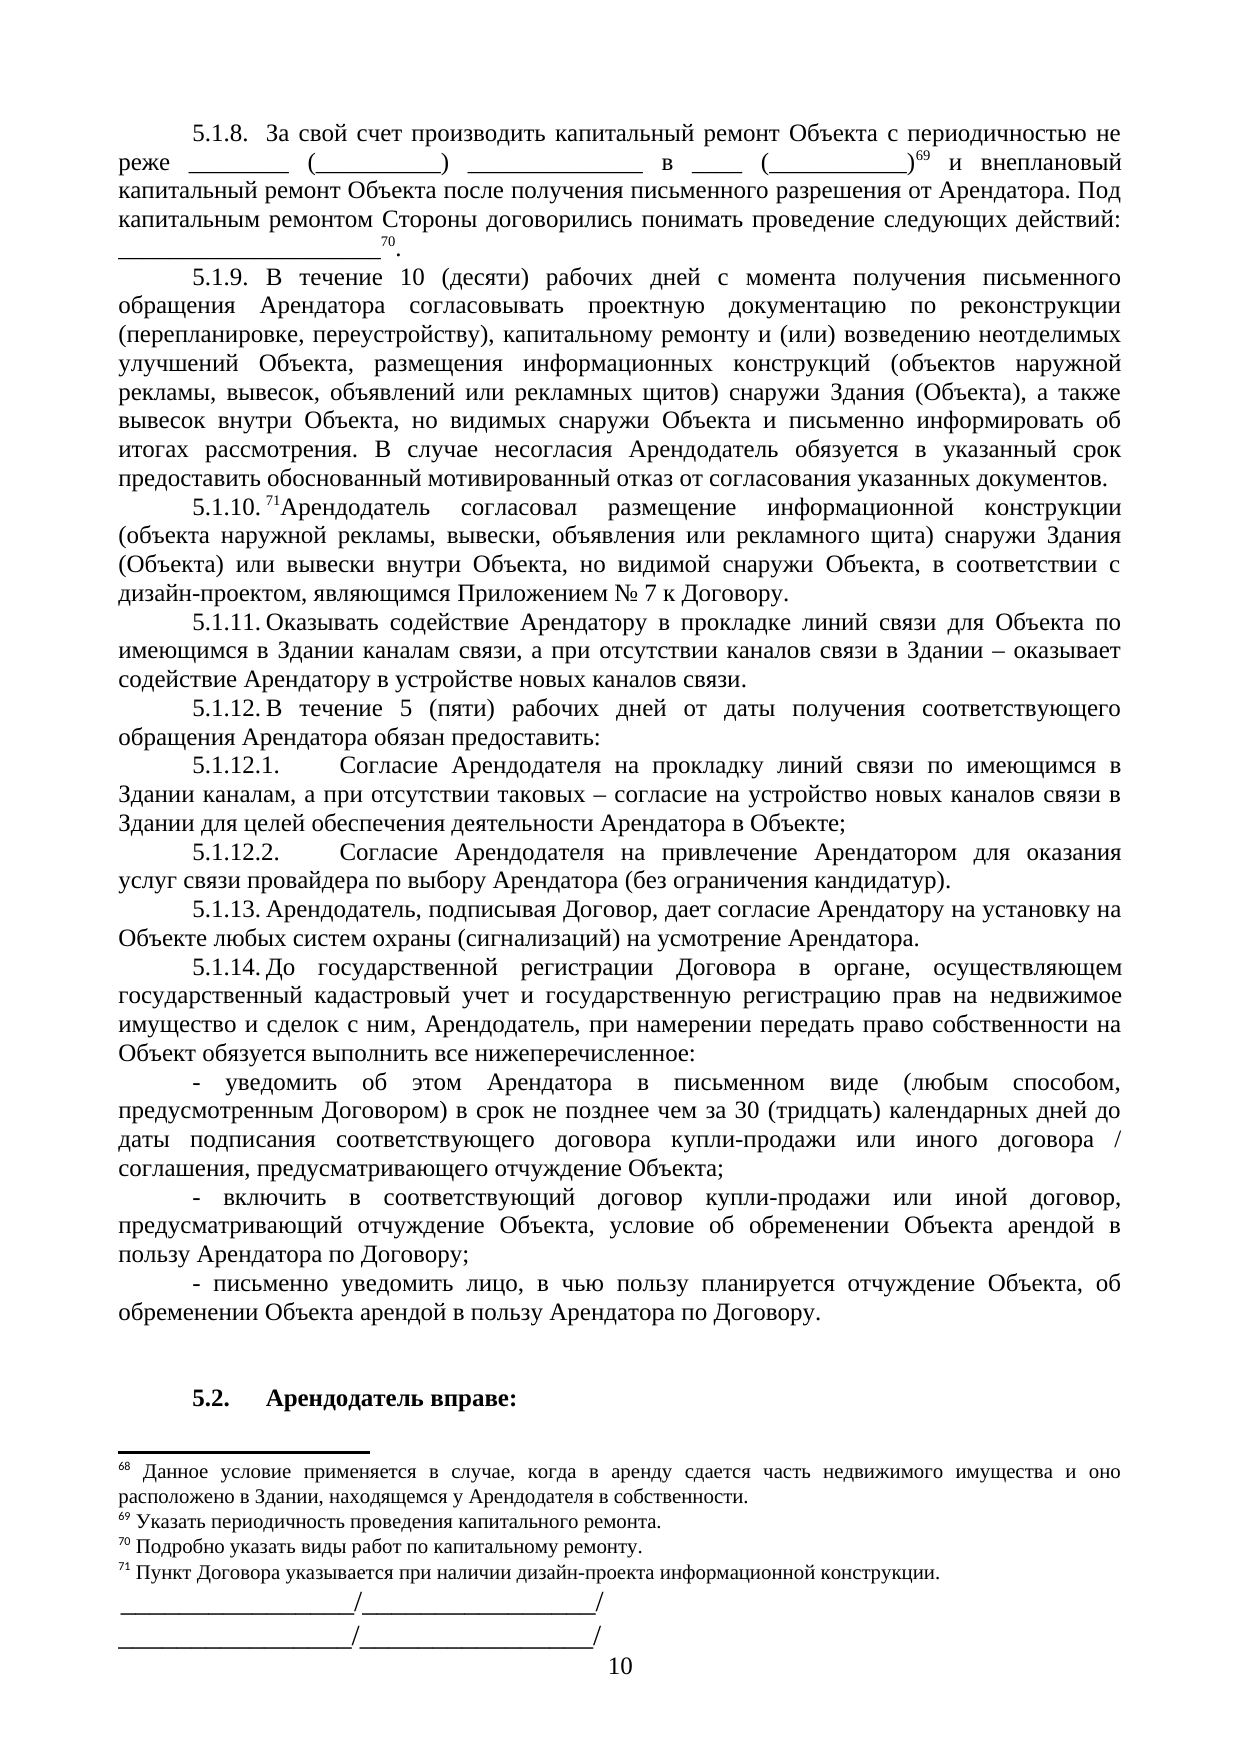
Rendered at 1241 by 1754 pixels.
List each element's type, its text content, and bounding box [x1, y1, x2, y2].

list - письменно уведомить лицо, в чью пользу планируется отчуждение Объекта, об обременении Объекта арендой в пользу Арендатора по Договору. [118, 1268, 1122, 1326]
list За свой счет производить капитальный ремонт Объекта с периодичностью не реже ________ (__________) ______________ в ____ (___________) и внеплановый капитальный ремонт Объекта после получения письменного разрешения от Арендатора. Под капитальным ремонтом Стороны договорились понимать проведение следующих действий: _____________________. [118, 118, 1122, 262]
list - включить в соответствующий договор купли-продажи или иной договор, предусматривающий отчуждение Объекта, условие об обременении Объекта арендой в пользу Арендатора по Договору; [118, 1182, 1122, 1268]
list Арендодатель, подписывая Договор, дает согласие Арендатору на установку на Объекте любых систем охраны (сигнализаций) на усмотрение Арендатора. [118, 894, 1122, 952]
list Арендодатель согласовал размещение информационной конструкции (объекта наружной рекламы, вывески, объявления или рекламного щита) снаружи Здания (Объекта) или вывески внутри Объекта, но видимой снаружи Объекта, в соответствии с дизайн-проектом, являющимся Приложением № 7 к Договору. [118, 492, 1122, 607]
list До государственной регистрации Договора в органе, осуществляющем государственный кадастровый учет и государственную регистрацию прав на недвижимое имущество и сделок с ним, Арендодатель, при намерении передать право собственности на Объект обязуется выполнить все нижеперечисленное: [118, 952, 1122, 1067]
list В течение 5 (пяти) рабочих дней от даты получения соответствующего обращения Арендатора обязан предоставить: [118, 693, 1122, 751]
list Согласие Арендодателя на привлечение Арендатором для оказания услуг связи провайдера по выбору Арендатора (без ограничения кандидатур). [118, 837, 1122, 894]
list Оказывать содействие Арендатору в прокладке линий связи для Объекта по имеющимся в Здании каналам связи, а при отсутствии каналов связи в Здании – оказывает содействие Арендатору в устройстве новых каналов связи. [118, 607, 1122, 693]
list Арендодатель вправе: [118, 1383, 1122, 1412]
list Согласие Арендодателя на прокладку линий связи по имеющимся в Здании каналам, а при отсутствии таковых – согласие на устройство новых каналов связи в Здании для целей обеспечения деятельности Арендатора в Объекте; [118, 751, 1122, 837]
list - уведомить об этом Арендатора в письменном виде (любым способом, предусмотренным Договором) в срок не позднее чем за 30 (тридцать) календарных дней до даты подписания соответствующего договора купли-продажи или иного договора / соглашения, предусматривающего отчуждение Объекта; [118, 1067, 1122, 1182]
list В течение 10 (десяти) рабочих дней с момента получения письменного обращения Арендатора согласовывать проектную документацию по реконструкции (перепланировке, переустройству), капитальному ремонту и (или) возведению неотделимых улучшений Объекта, размещения информационных конструкций (объектов наружной рекламы, вывесок, объявлений или рекламных щитов) снаружи Здания (Объекта), а также вывесок внутри Объекта, но видимых снаружи Объекта и письменно информировать об итогах рассмотрения. В случае несогласия Арендодатель обязуется в указанный срок предоставить обоснованный мотивированный отказ от согласования указанных документов. [118, 262, 1122, 492]
